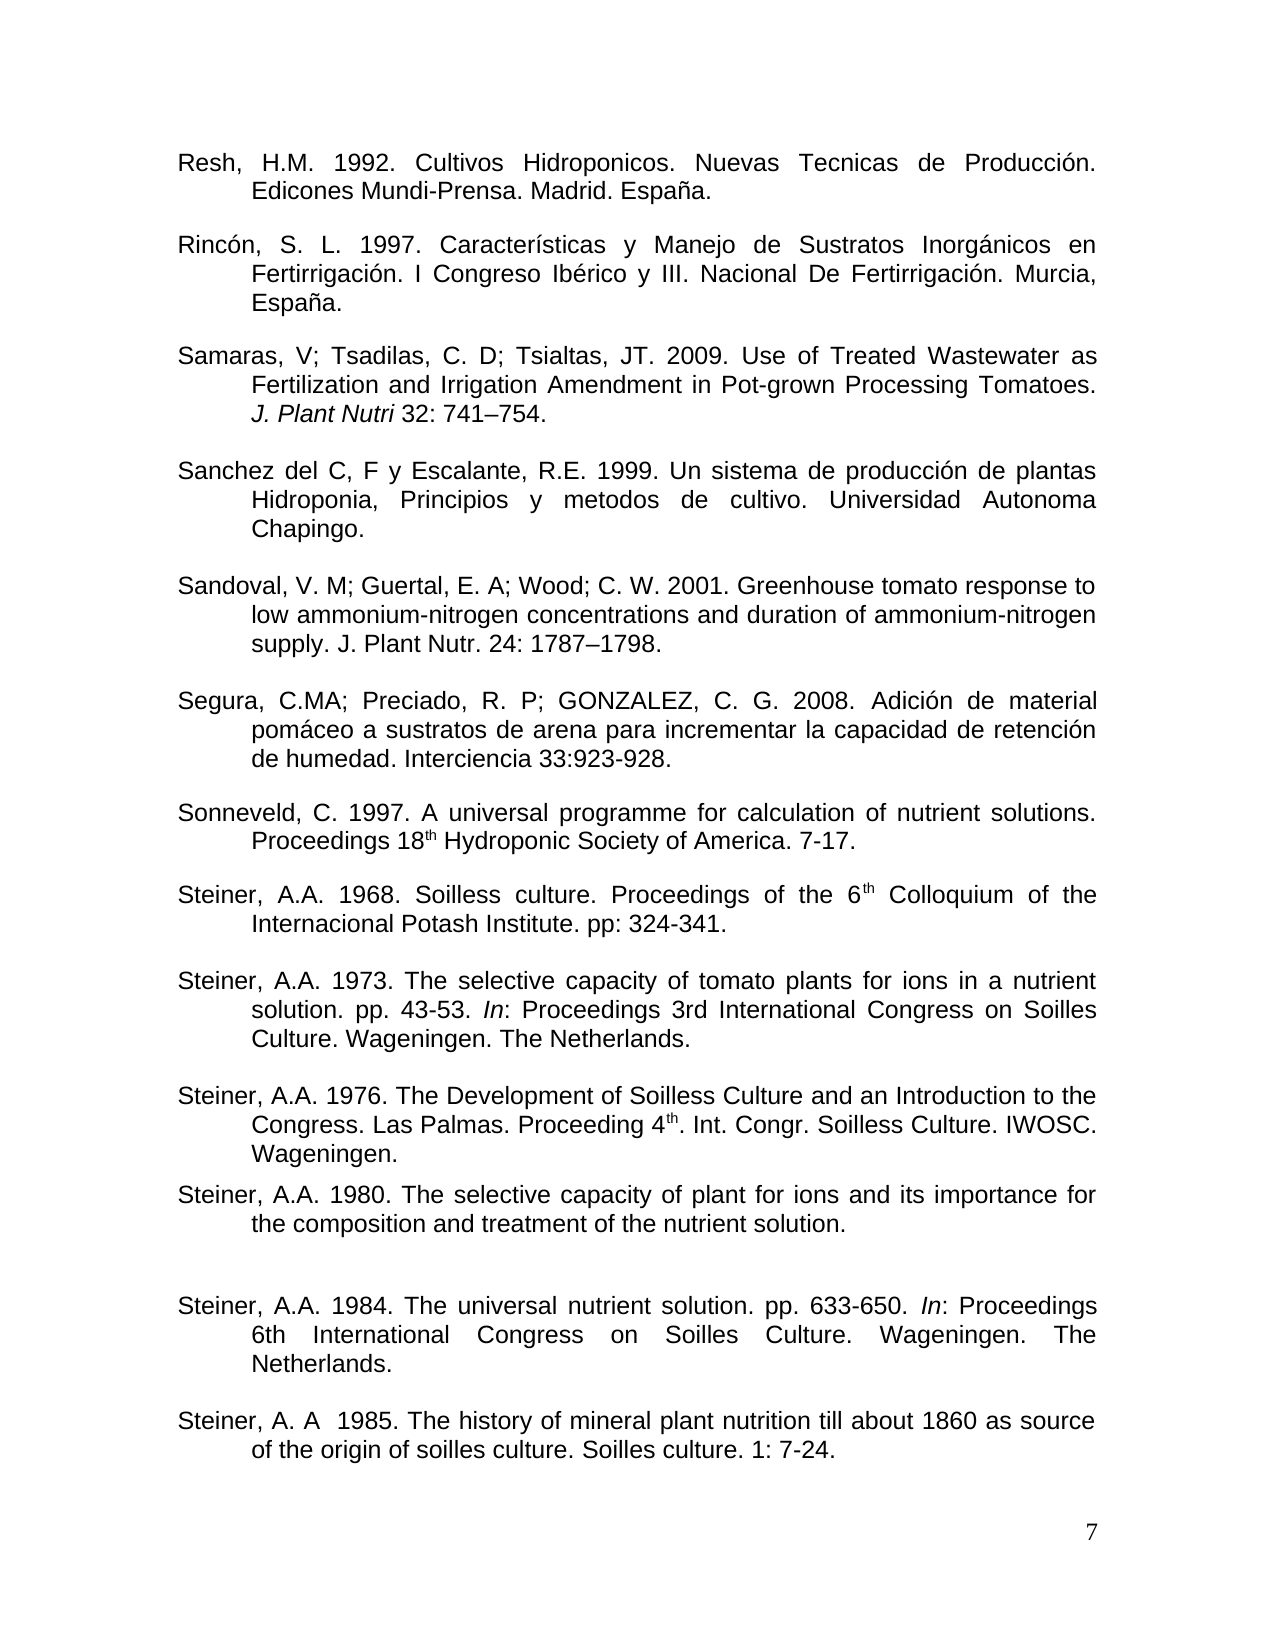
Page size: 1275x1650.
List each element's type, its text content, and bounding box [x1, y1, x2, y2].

text Resh, H.M. 1992. Cultivos Hidroponicos. Nuevas Tecnicas de Producción. Edicones Mundi-Prensa. Madrid. España. [177, 148, 1098, 205]
text Sandoval, V. M; Guertal, E. A; Wood; C. W. 2001. Greenhouse tomato response to low ammonium-nitrogen concentrations and duration of ammonium-nitrogen supply. J. Plant Nutr. 24: 1787–1798. [177, 571, 1098, 658]
title Sanchez del C, F y Escalante, R.E. 1999. Un sistema de producción de plantas Hidroponia, Principios y metodos de cultivo. Universidad Autonoma Chapingo. [177, 456, 1098, 543]
text Segura, C.MA; Preciado, R. P; GONZALEZ, C. G. 2008. Adición de material pomáceo a sustratos de arena para incrementar la capacidad de retención de humedad. Interciencia 33:923-928. [177, 686, 1098, 773]
text Steiner, A.A. 1984. The universal nutrient solution. pp. 633-650. In: Proceedings 6th International Congress on Soilles Culture. Wageningen. The Netherlands. [177, 1291, 1098, 1378]
text Steiner, A.A. 1973. The selective capacity of tomato plants for ions in a nutrient solution. pp. 43-53. In: Proceedings 3rd International Congress on Soilles Culture. Wageningen. The Netherlands. [177, 966, 1098, 1053]
text Steiner, A.A. 1976. The Development of Soilless Culture and an Introduction to the Congress. Las Palmas. Proceeding 4th. Int. Congr. Soilless Culture. IWOSC. Wageningen. [177, 1081, 1098, 1168]
text Steiner, A.A. 1980. The selective capacity of plant for ions and its importance for the composition and treatment of the nutrient solution. [177, 1180, 1098, 1238]
text Rincón, S. L. 1997. Características y Manejo de Sustratos Inorgánicos en Fertirrigación. I Congreso Ibérico y III. Nacional De Fertirrigación. Murcia, España. [177, 230, 1098, 316]
text Steiner, A.A. 1968. Soilless culture. Proceedings of the 6th Colloquium of the Internacional Potash Institute. pp: 324-341. [177, 880, 1098, 938]
text Steiner, A. A 1985. The history of mineral plant nutrition till about 1860 as source of the origin of soilles culture. Soilles culture. 1: 7-24. [177, 1406, 1098, 1464]
text Sonneveld, C. universal programme for calculation of nutrient solutions. Proceedings 18th Hydroponic Society of America. 7-17. [177, 798, 1098, 855]
text Samaras, V; Tsadilas, C. D; Tsialtas, JT. 2009. Use of Treated Wastewater as Fertilization and Irrigation Amendment in Pot-grown Processing Tomatoes. J. Plant Nutri 32: 741–754. [177, 341, 1098, 428]
